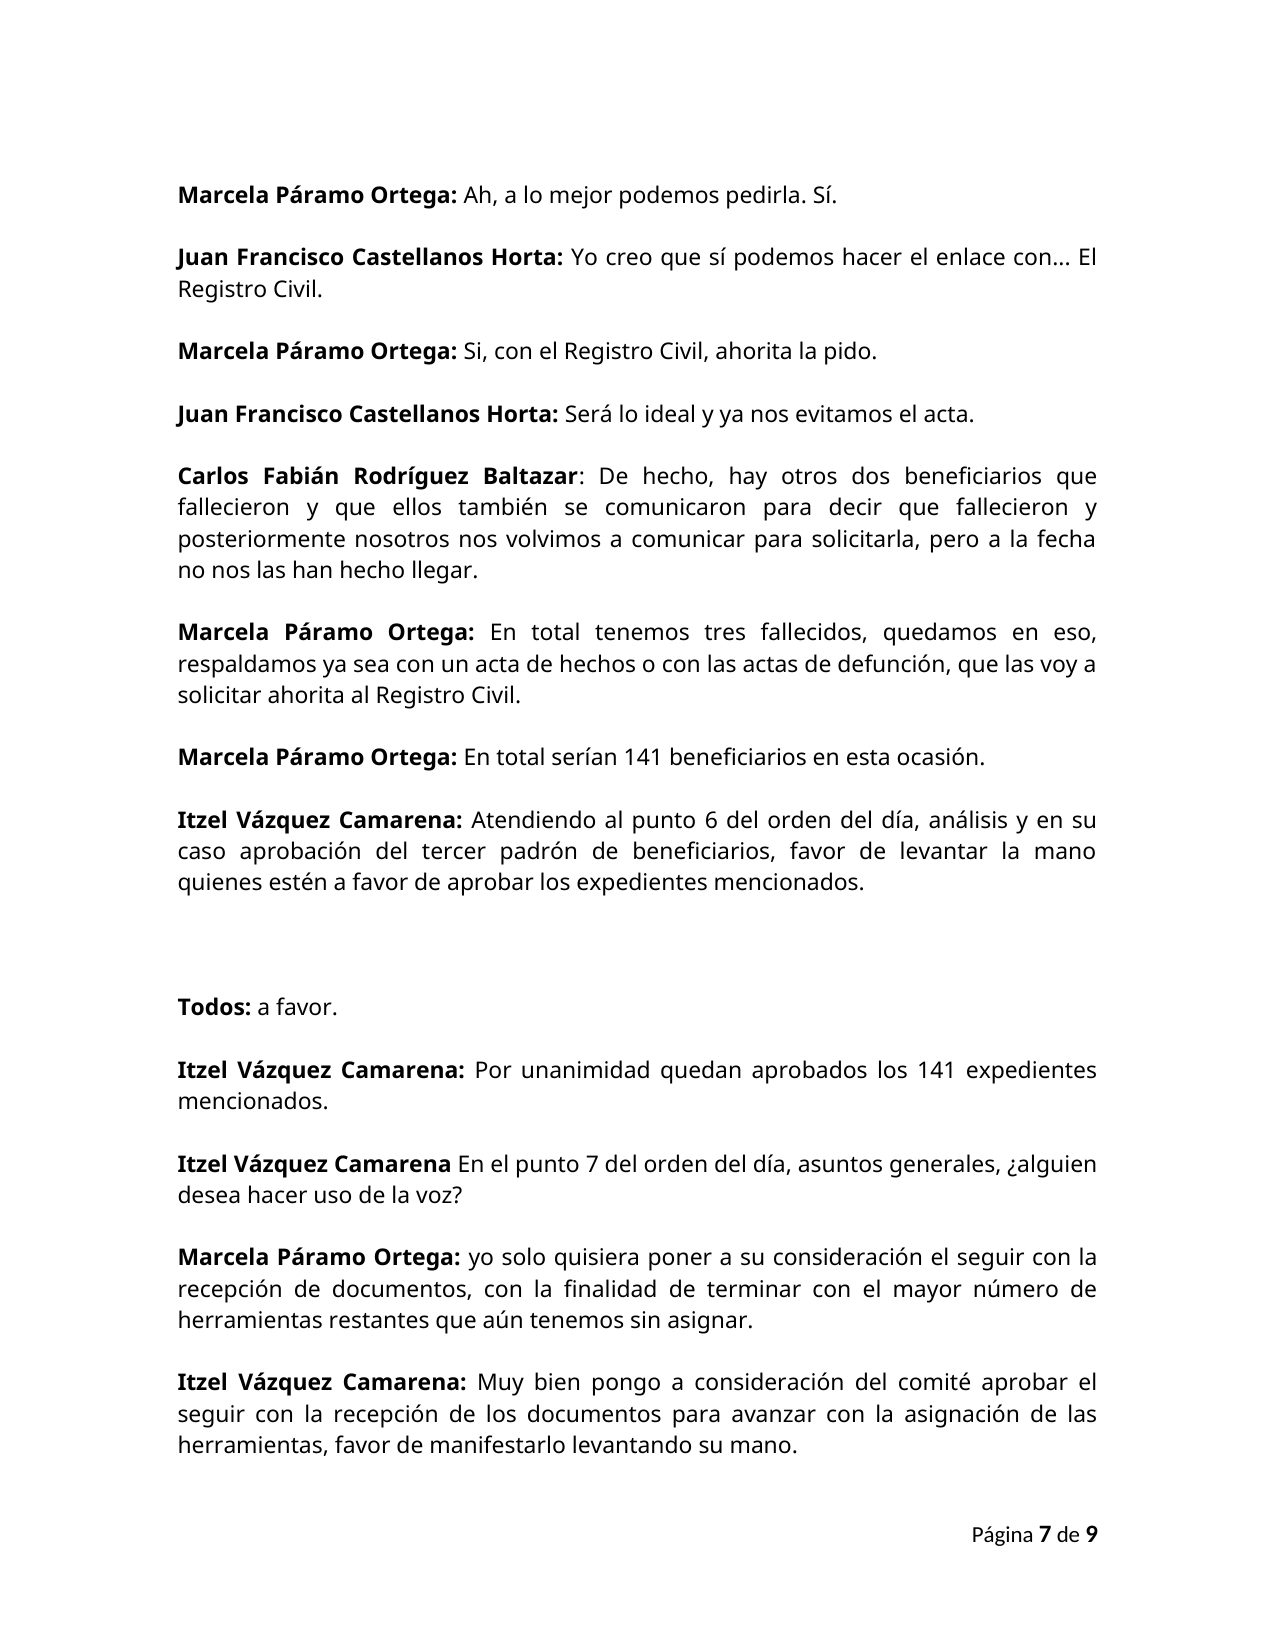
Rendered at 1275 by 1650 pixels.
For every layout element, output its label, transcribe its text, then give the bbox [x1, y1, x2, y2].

text Marcela Páramo Ortega: En total tenemos tres fallecidos, quedamos en eso, respaldamos ya sea con un acta de hechos o con las actas de defunción, que las voy a solicitar ahorita al Registro Civil. [177, 616, 1098, 710]
text Marcela Páramo Ortega: En total serían 141 beneficiarios en esta ocasión. [177, 741, 1098, 773]
text Juan Francisco Castellanos Horta: Será lo ideal y ya nos evitamos el acta. [177, 398, 1098, 429]
text Marcela Páramo Ortega: Ah, a lo mejor podemos pedirla. Sí. [177, 179, 1098, 210]
text Marcela Páramo Ortega: Si, con el Registro Civil, ahorita la pido. [177, 335, 1098, 366]
text Itzel Vázquez Camarena En el punto 7 del orden del día, asuntos generales, ¿alguien desea hacer uso de la voz? [177, 1148, 1098, 1210]
text Marcela Páramo Ortega: yo solo quisiera poner a su consideración el seguir con la recepción de documentos, con la finalidad de terminar con el mayor número de herramientas restantes que aún tenemos sin asignar. [177, 1241, 1098, 1335]
text Itzel Vázquez Camarena: Atendiendo al punto 6 del orden del día, análisis y en su caso aprobación del tercer padrón de beneficiarios, favor de levantar la mano quienes estén a favor de aprobar los expedientes mencionados. [177, 804, 1098, 898]
text Todos: a favor. [177, 991, 1098, 1023]
text Carlos Fabián Rodríguez Baltazar: De hecho, hay otros dos beneficiarios que fallecieron y que ellos también se comunicaron para decir que fallecieron y posteriormente nosotros nos volvimos a comunicar para solicitarla, pero a la fecha no nos las han hecho llegar. [177, 460, 1098, 585]
text Itzel Vázquez Camarena: Por unanimidad quedan aprobados los 141 expedientes mencionados. [177, 1054, 1098, 1116]
text Juan Francisco Castellanos Horta: Yo creo que sí podemos hacer el enlace con... El Registro Civil. [177, 241, 1098, 304]
text Itzel Vázquez Camarena: Muy bien pongo a consideración del comité aprobar el seguir con la recepción de los documentos para avanzar con la asignación de las herramientas, favor de manifestarlo levantando su mano. [177, 1366, 1098, 1460]
